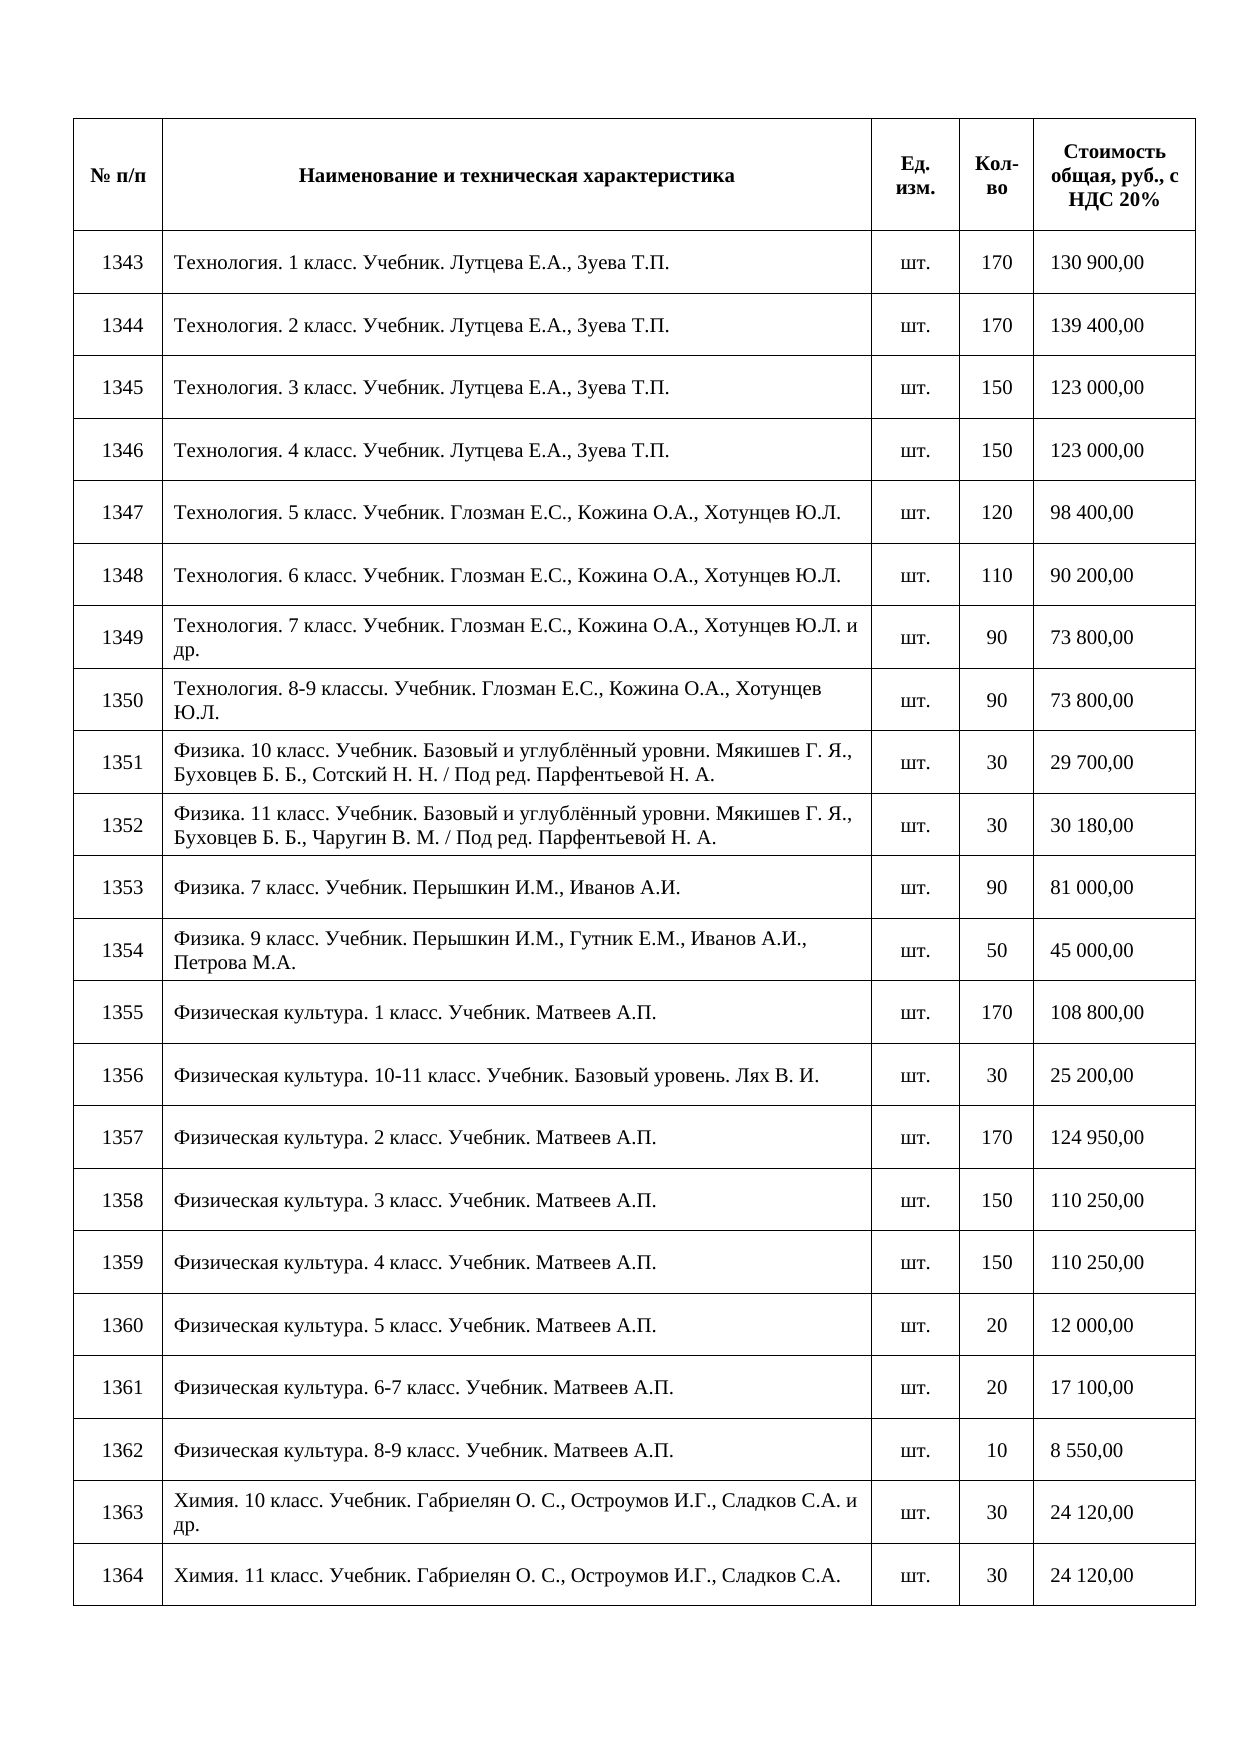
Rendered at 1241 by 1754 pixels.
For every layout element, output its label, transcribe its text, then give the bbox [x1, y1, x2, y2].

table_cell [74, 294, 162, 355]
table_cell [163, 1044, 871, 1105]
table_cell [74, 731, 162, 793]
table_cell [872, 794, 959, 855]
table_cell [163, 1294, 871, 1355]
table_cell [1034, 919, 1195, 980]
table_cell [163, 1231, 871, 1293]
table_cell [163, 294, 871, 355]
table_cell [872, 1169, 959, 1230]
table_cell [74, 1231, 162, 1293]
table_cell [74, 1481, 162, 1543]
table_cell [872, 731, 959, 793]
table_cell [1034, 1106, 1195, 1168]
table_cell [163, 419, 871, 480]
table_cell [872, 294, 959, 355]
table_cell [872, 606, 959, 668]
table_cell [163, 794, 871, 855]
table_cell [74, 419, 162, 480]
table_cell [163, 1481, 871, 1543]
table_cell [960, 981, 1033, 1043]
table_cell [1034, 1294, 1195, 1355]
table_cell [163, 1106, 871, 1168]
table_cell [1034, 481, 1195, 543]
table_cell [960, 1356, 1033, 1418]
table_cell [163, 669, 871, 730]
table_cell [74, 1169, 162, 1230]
table_header Наименование и техническая характеристика [163, 119, 871, 230]
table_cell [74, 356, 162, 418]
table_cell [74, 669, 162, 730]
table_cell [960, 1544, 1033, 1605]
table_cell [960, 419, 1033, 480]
table_header Ед. изм. [872, 119, 959, 230]
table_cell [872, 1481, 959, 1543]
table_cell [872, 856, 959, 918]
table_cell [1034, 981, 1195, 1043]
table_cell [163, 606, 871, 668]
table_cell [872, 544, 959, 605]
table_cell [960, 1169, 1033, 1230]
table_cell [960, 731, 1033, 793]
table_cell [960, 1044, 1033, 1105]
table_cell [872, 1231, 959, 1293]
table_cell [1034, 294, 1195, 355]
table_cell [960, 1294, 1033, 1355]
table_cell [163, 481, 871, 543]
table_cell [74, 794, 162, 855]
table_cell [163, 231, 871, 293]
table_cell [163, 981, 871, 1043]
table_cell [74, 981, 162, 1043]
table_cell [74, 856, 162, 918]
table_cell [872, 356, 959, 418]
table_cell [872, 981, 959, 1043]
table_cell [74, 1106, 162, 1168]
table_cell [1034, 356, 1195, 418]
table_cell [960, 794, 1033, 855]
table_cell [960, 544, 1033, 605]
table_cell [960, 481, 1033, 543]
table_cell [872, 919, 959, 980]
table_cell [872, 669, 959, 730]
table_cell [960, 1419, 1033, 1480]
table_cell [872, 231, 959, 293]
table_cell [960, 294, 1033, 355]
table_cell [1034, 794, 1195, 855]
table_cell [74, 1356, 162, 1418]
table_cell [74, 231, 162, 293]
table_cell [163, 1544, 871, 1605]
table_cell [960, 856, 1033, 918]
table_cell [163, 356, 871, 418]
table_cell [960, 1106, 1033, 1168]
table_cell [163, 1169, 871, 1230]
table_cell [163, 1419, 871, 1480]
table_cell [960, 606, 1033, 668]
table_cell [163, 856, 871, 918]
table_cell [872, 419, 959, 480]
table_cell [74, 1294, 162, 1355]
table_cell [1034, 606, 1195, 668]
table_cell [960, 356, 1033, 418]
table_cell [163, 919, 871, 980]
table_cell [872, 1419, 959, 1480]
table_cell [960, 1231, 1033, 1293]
table_header Стоимость общая, руб., с НДС 20% [1034, 119, 1195, 230]
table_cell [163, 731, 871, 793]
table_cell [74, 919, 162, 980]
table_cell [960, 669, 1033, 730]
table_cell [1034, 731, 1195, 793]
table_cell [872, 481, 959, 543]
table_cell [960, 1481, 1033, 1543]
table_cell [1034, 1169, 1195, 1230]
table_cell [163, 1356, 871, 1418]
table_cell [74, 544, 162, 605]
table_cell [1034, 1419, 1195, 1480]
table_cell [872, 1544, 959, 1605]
table_header № п/п [74, 119, 162, 230]
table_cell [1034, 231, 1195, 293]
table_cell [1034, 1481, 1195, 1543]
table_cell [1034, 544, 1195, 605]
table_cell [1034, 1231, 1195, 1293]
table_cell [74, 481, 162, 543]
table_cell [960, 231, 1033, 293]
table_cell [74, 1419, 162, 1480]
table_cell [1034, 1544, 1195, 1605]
table_header Кол-во [960, 119, 1033, 230]
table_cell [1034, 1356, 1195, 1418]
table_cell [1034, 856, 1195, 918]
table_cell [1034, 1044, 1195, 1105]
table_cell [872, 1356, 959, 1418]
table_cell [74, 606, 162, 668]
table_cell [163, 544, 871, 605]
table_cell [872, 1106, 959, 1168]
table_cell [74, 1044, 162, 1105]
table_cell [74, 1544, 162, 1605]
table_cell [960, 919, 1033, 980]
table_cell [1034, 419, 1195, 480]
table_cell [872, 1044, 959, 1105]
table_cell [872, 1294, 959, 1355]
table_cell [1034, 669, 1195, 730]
